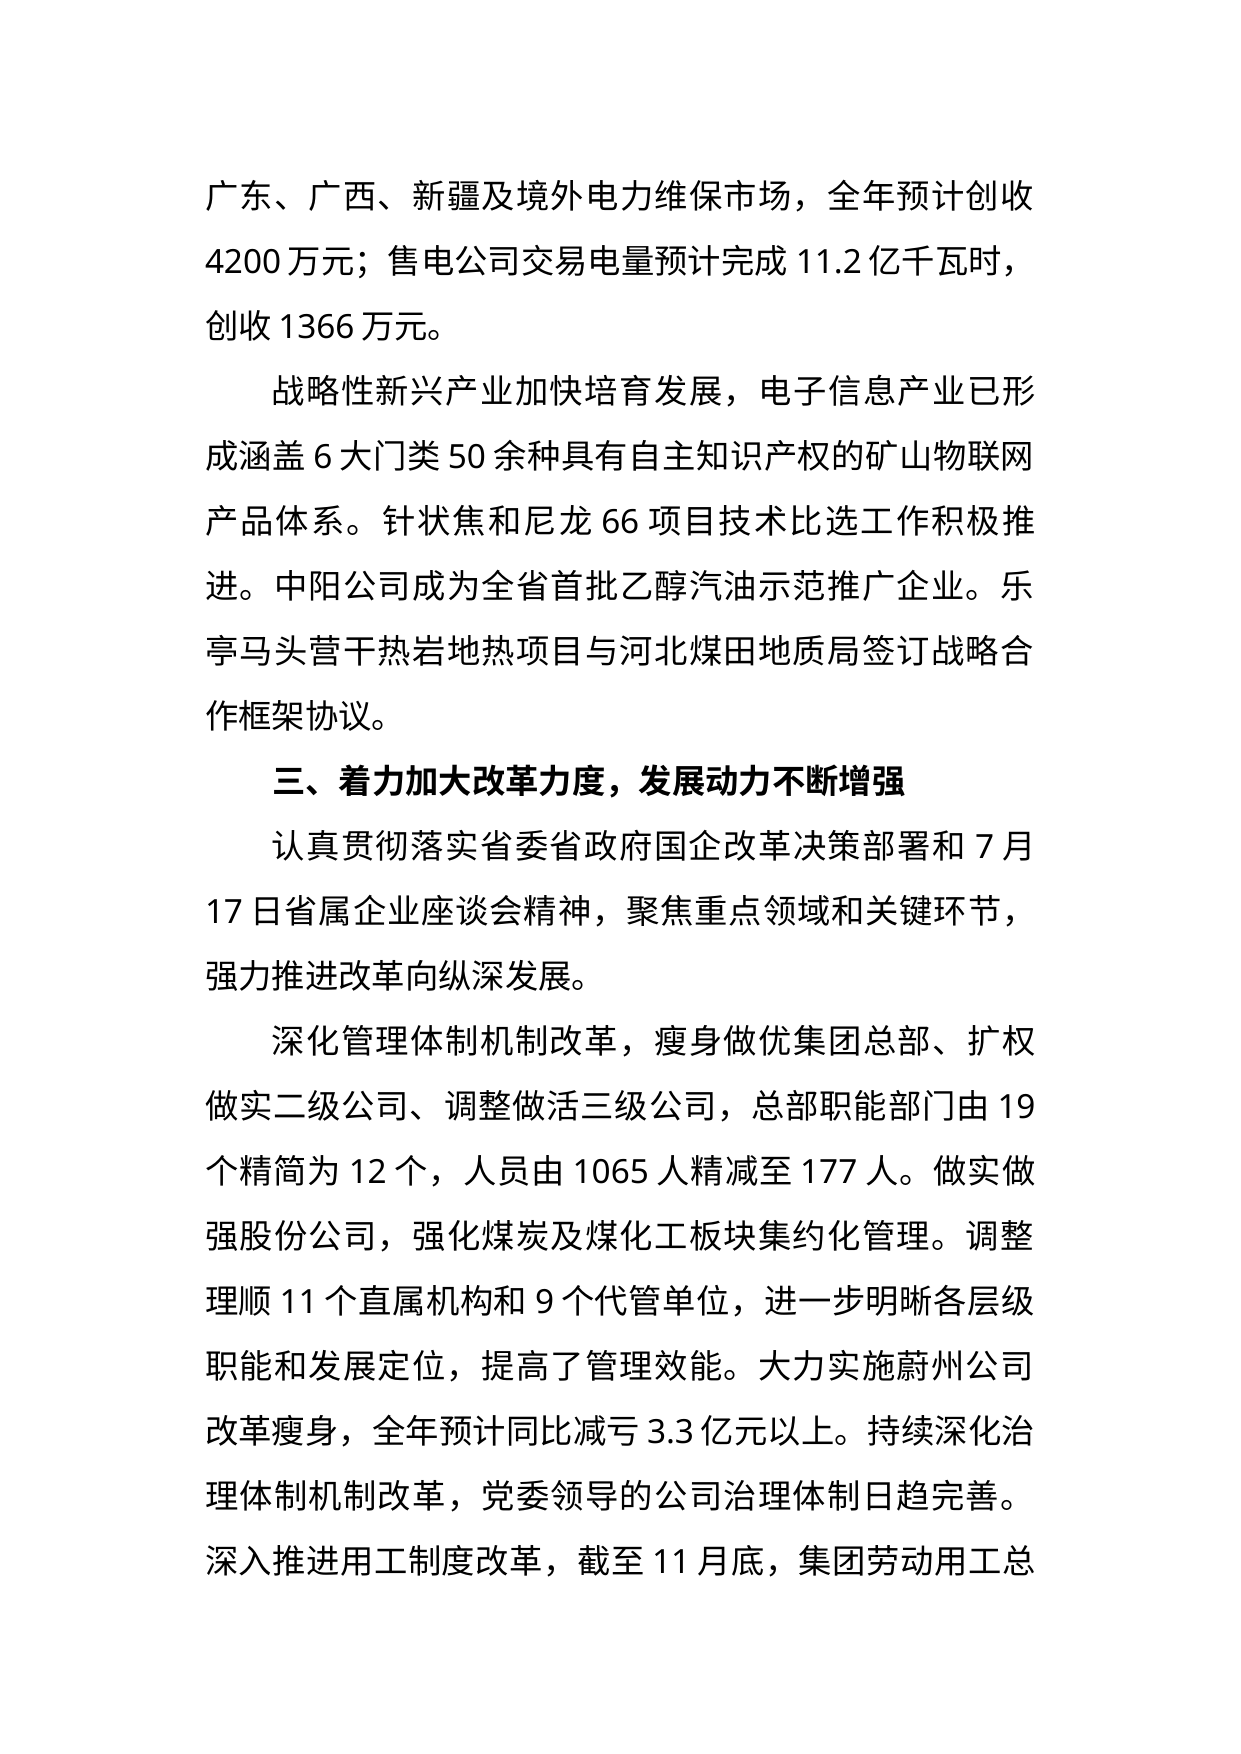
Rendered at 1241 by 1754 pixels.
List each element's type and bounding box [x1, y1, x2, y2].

table_header [205, 162, 1035, 1592]
